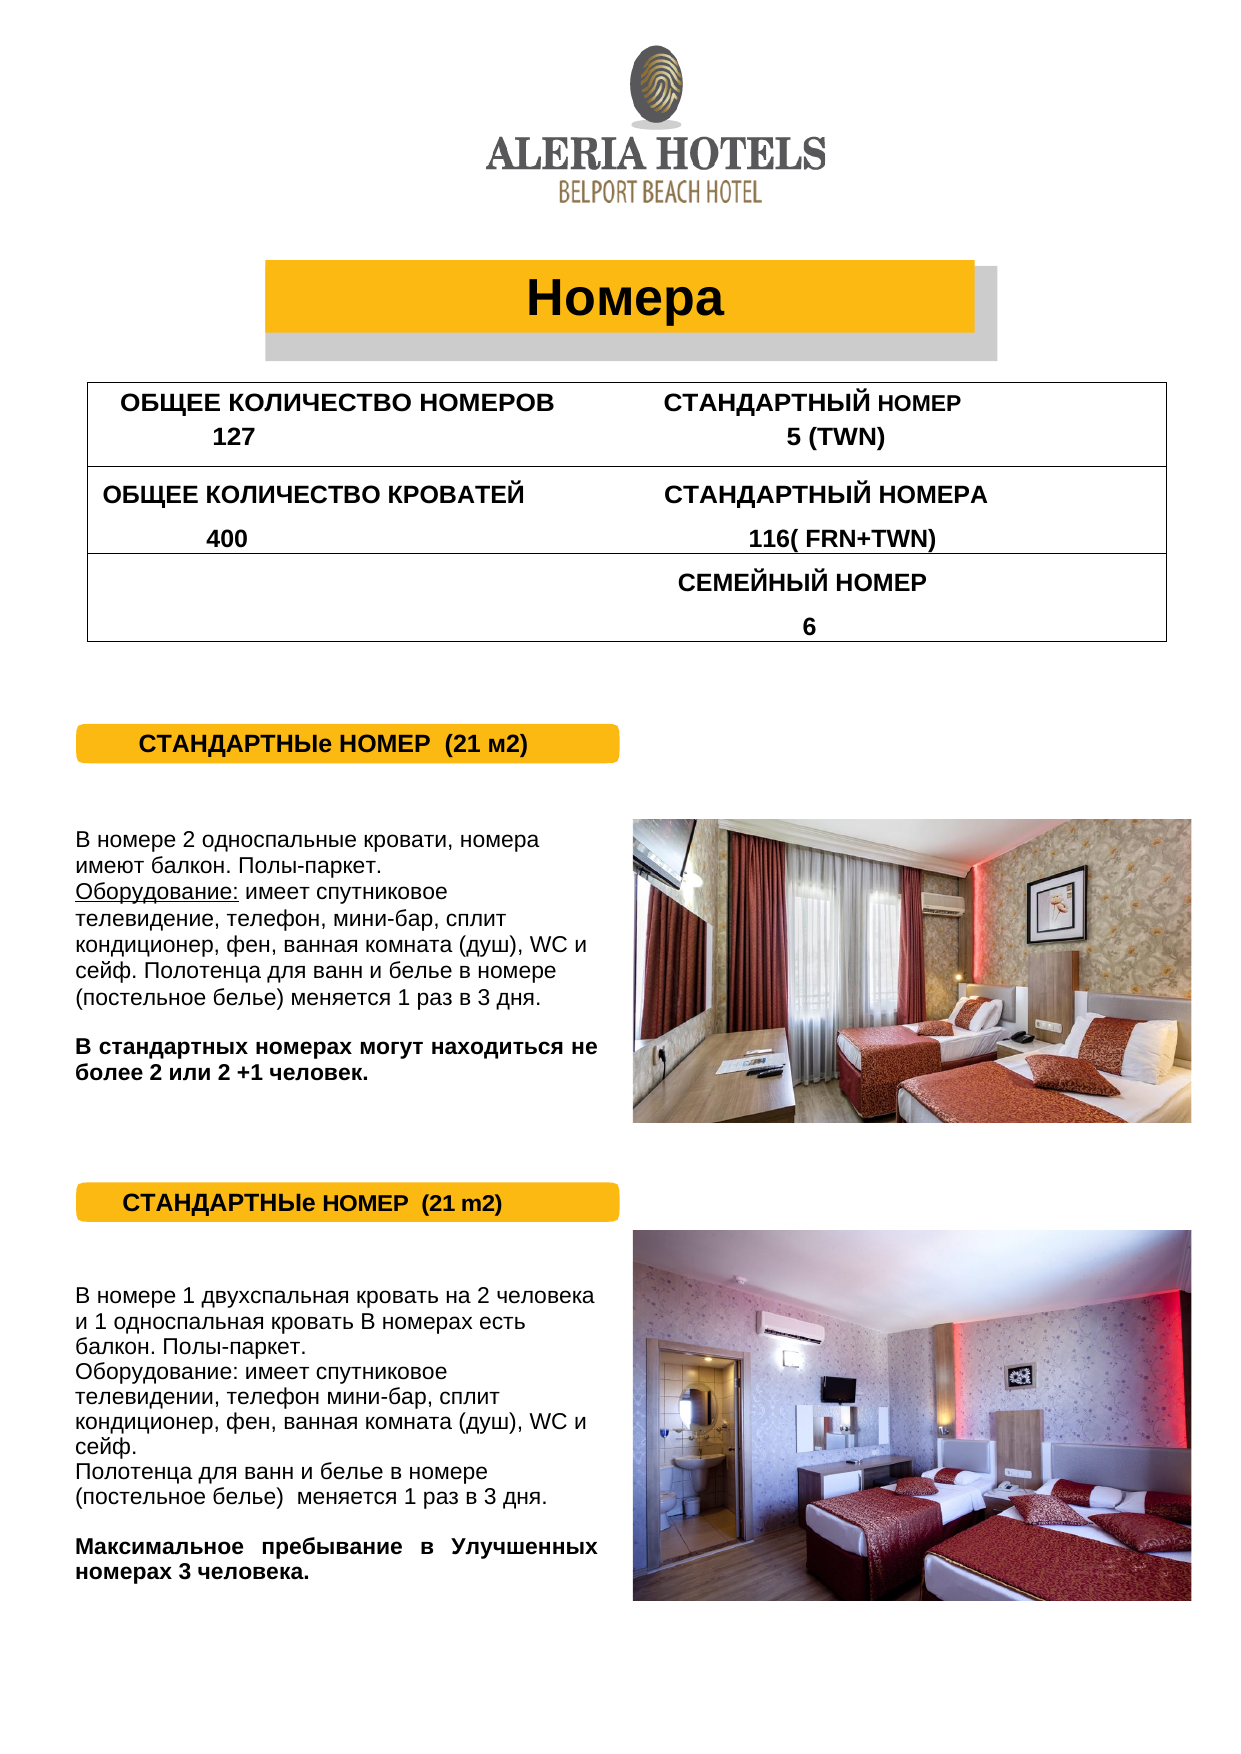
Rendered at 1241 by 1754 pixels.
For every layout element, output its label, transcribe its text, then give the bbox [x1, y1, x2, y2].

text Оборудование: имеет спутниковое телевидении, телефон мини-бар, сплит кондиционер, фен, ванная комната (душ), WC и сейф. [75, 1359, 598, 1459]
table_cell ОБЩЕЕ КОЛИЧЕСТВО КРОВАТЕЙ СТАНДАРТНЫЙ НОМЕРА 400 116( FRN+TWN) [88, 467, 1166, 553]
text Полотенца для ванн и белье в номере (постельное белье) меняется 1 раз в 3 дня. [75, 1459, 598, 1510]
text В стандартных номерах могут находиться не более 2 или 2 +1 человек. [75, 1035, 598, 1085]
table_header ОБЩЕЕ КОЛИЧЕСТВО НОМЕРОВ СТАНДАРТНЫЙ НОМЕР 127 5 (TWN) [88, 383, 1166, 466]
picture [486, 45, 826, 205]
table_cell СЕМЕЙНЫЙ НОМЕР 6 [88, 554, 1166, 641]
text Оборудование: имеет спутниковое телевидение, телефон, мини-бар, сплит кондиционер, фен, ванная комната (душ), WC и сейф. Полотенца для ванн и белье в номере (постельное белье) меняется 1 раз в 3 дня. [75, 878, 598, 1010]
text В номере 2 односпальные кровати, номера имеют балкон. Полы-паркет. [75, 826, 598, 878]
picture [632, 1230, 1192, 1601]
text В номере 1 двухспальная кровать на 2 человека и 1 односпальная кровать В номерах есть балкон. Полы-паркет. [75, 1284, 598, 1359]
picture [632, 819, 1192, 1123]
text Максимальное пребывание в Улучшенных номерах 3 человека. [75, 1534, 598, 1584]
